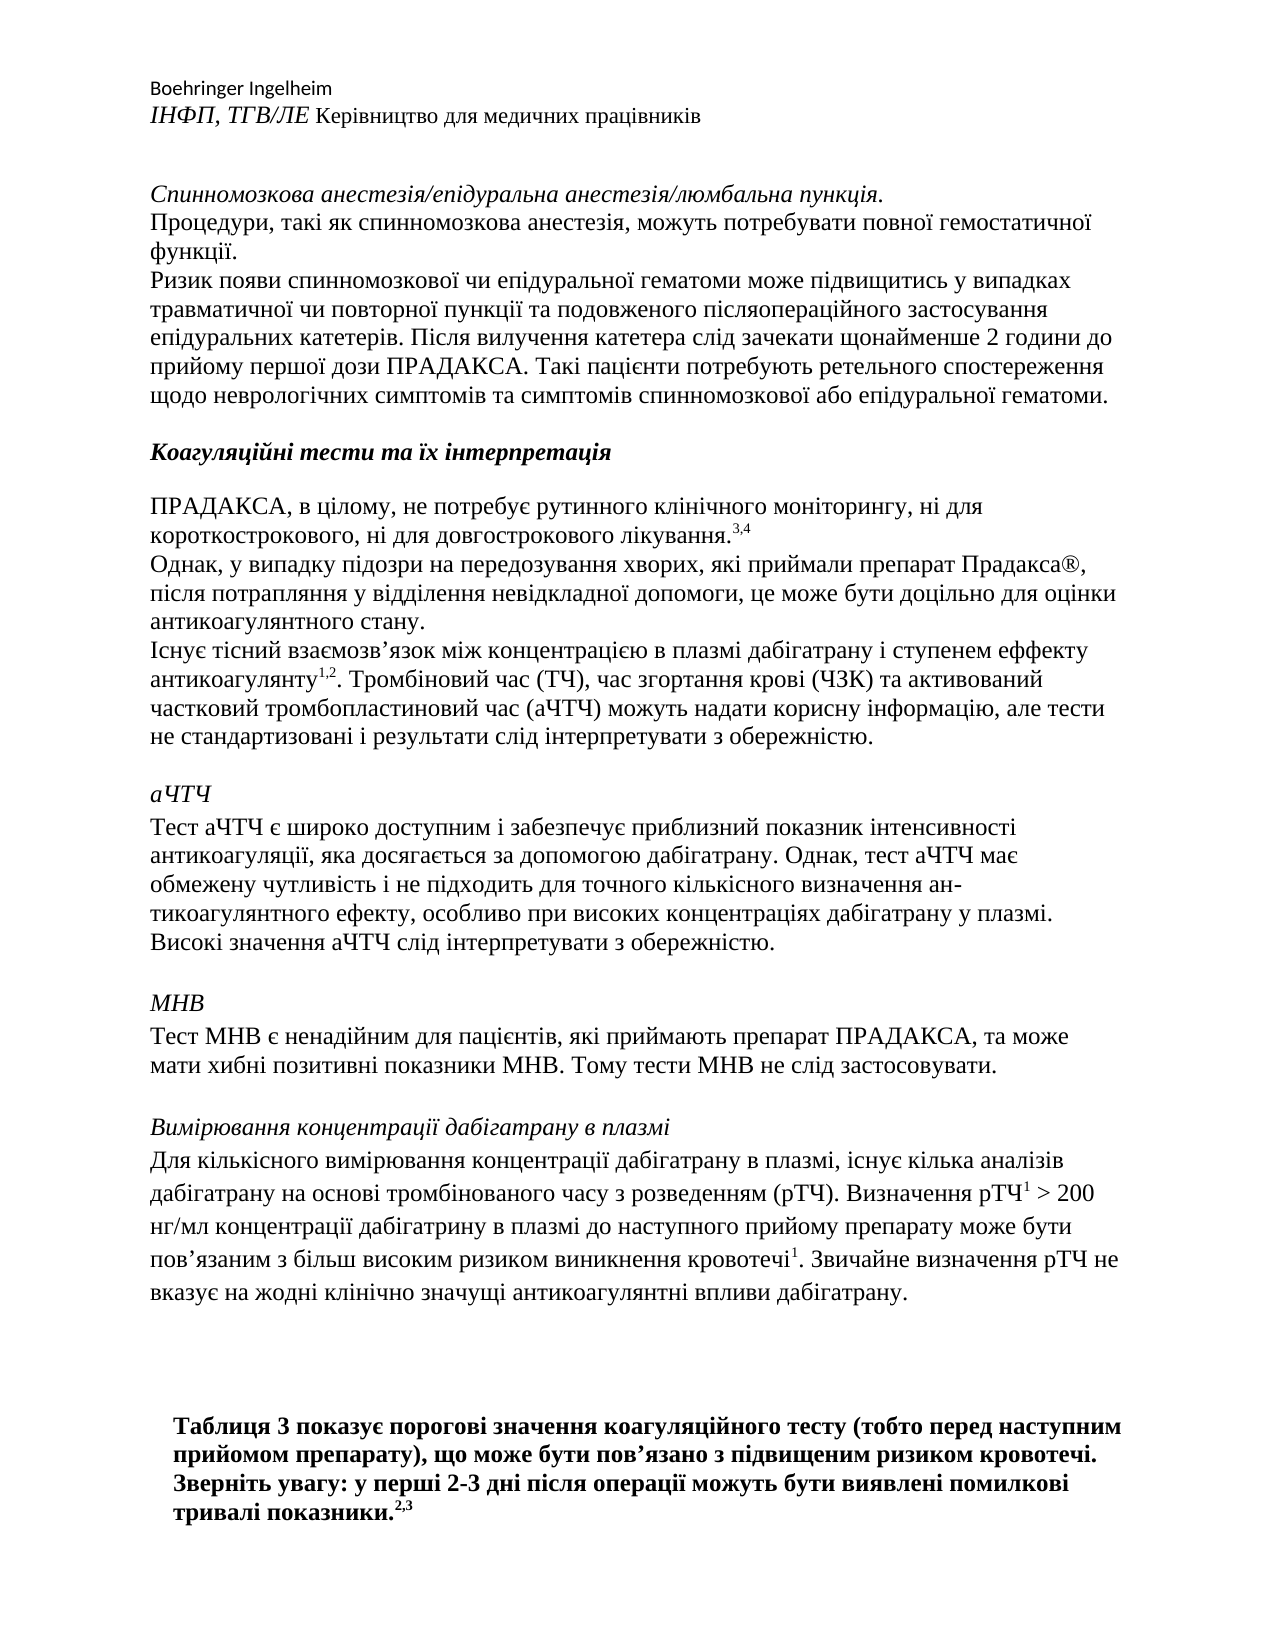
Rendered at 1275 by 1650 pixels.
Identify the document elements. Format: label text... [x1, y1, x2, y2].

text Для кількісного вимірювання концентрації дабігатрану в плазмі, існує кілька аналізів дабігатрану на основі тромбінованого часу з розведенням (рТЧ). Визначення рТЧ1 > 200 нг/мл концентрації дабігатрину в плазмі до наступного прийому препарату може бути пов’язаним з більш високим ризиком виникнення кровотечі1. Звичайне визначення рТЧ не вказує на жодні клінічно значущі антикоагулянтні впливи дабігатрану. [150, 1145, 1125, 1306]
text ПРАДАКСА, в цілому, не потребує рутинного клінічного моніторингу, ні для короткострокового, ні для довгострокового лікування.3,4 [150, 491, 1125, 549]
text Вимірювання концентрації дабігатрану в плазмі [150, 1112, 1125, 1141]
text МНВ [150, 988, 1125, 1017]
text aЧТЧ [150, 779, 1125, 808]
text Процедури, такі як спинномозкова анестезія, можуть потребувати повної гемостатичної функції. [150, 207, 1125, 265]
text Однак, у випадку підозри на передозування хворих, які приймали препарат Прадакса®, після потрапляння у відділення невідкладної допомоги, це може бути доцільно для оцінки антикоагулянтного стану. [150, 549, 1125, 635]
text Тест МНВ є ненадійним для пацієнтів, які приймають препарат ПРАДАКСА, та може мати хибні позитивні показники МНВ. Тому тести МНВ не слід застосовувати. [150, 1021, 1125, 1079]
text Існує тісний взаємозв’язок між концентрацією в плазмі дабігатрану і ступенем еффекту антикоагулянту1,2. Тромбіновий час (ТЧ), час згортання крові (ЧЗК) та активований частковий тромбопластиновий час (аЧТЧ) можуть надати корисну інформацію, але тести не стандартизовані і результати слід інтерпретувати з обережністю. [150, 635, 1125, 750]
text Ризик появи спинномозкової чи епідуральної гематоми може підвищитись у випадках травматичної чи повторної пункції та подовженого післяопераційного застосування епідуральних катетерів. Після вилучення катетера слід зачекати щонайменше 2 години до прийому першої дози ПРАДАКСА. Такі пацієнти потребують ретельного спостереження щодо неврологічних симптомів та симптомів спинномозкової або епідуральної гематоми. [150, 265, 1125, 409]
text Спинномозкова анестезія/епідуральна анестезія/люмбальна пункція. [150, 179, 1125, 207]
text Коагуляційні тести та їх інтерпретація [150, 437, 1125, 466]
text Таблиця 3 показує порогові значення коагуляційного тесту (тобто перед наступним прийомом препарату), що може бути пов’язано з підвищеним ризиком кровотечі. Зверніть увагу: у перші 2-3 дні після операції можуть бути виявлені помилкові тривалі показники.2,3 [173, 1411, 1125, 1526]
text Тест aЧТЧ є широко доступним і забезпечує приблизний показник інтенсивності антикоагуляції, яка досягається за допомогою дабігатрану. Однак, тест аЧТЧ має обмежену чутливість і не підходить для точного кількісного визначення антикоагулянтного ефекту, особливо при високих концентраціях дабігатрану у плазмі. Високі значення аЧТЧ слід інтерпретувати з обережністю. [150, 812, 1125, 956]
